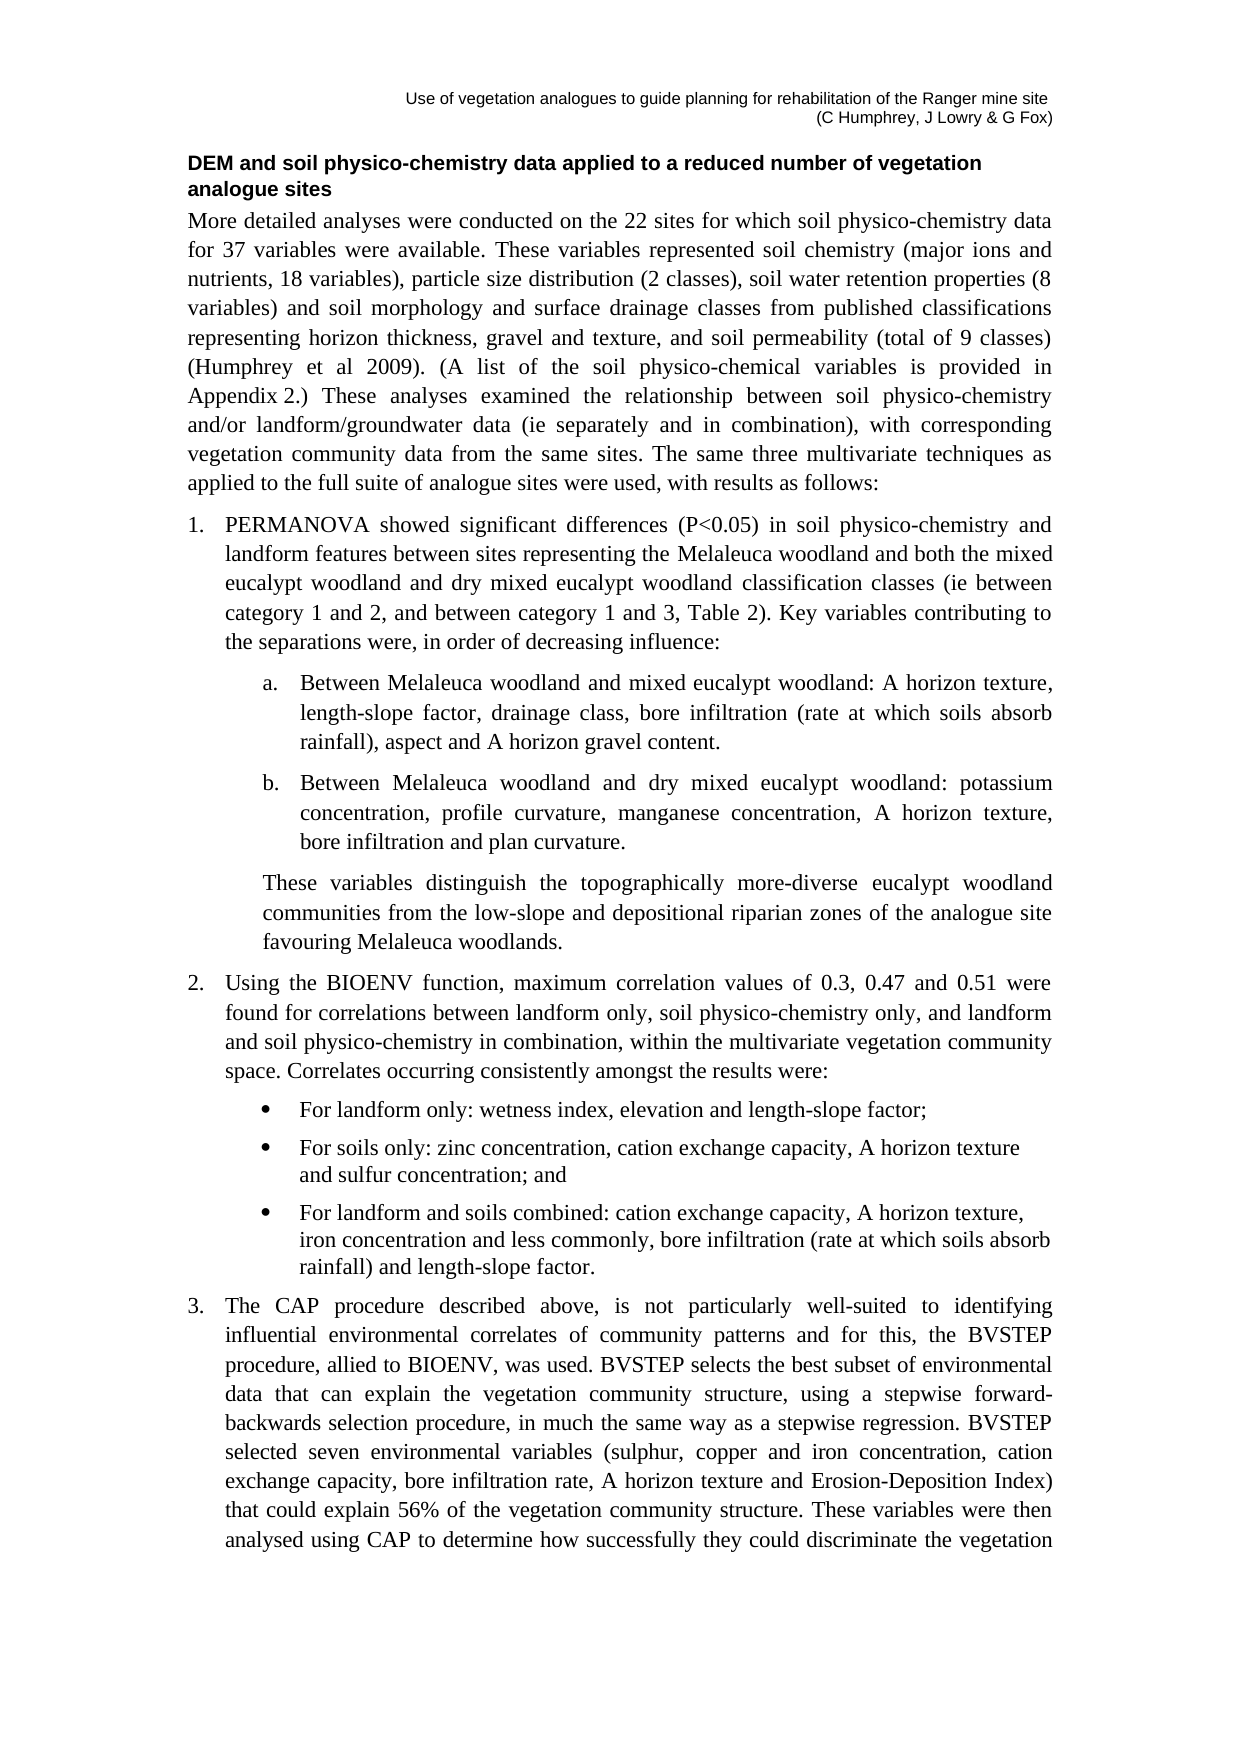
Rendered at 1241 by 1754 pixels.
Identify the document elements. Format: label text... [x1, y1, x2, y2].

list Between Melaleuca woodland and dry mixed eucalypt woodland: potassium concentration, profile curvature, manganese concentration, A horizon texture, bore infiltration and plan curvature. [262, 767, 1053, 854]
text These variables distinguish the topographically more-diverse eucalypt woodland communities from the low-slope and depositional riparian zones of the analogue site favouring Melaleuca woodlands. [262, 867, 1053, 954]
list For landform only: wetness index, elevation and length-slope factor; [262, 1096, 1053, 1123]
list For landform and soils combined: cation exchange capacity, A horizon texture, iron concentration and less commonly, bore infiltration (rate at which soils absorb rainfall) and length-slope factor. [262, 1198, 1053, 1279]
subtitle DEM and soil physico-chemistry data applied to a reduced number of vegetation analogue sites [187, 150, 1053, 202]
list PERMANOVA showed significant differences (P<0.05) in soil physico-chemistry and landform features between sites representing the Melaleuca woodland and both the mixed eucalypt woodland and dry mixed eucalypt woodland classification classes (ie between category 1 and 2, and between category 1 and 3, Table 2). Key variables contributing to the separations were, in order of decreasing influence: [187, 508, 1053, 654]
list Between Melaleuca woodland and mixed eucalypt woodland: A horizon texture, length-slope factor, drainage class, bore infiltration (rate at which soils absorb rainfall), aspect and A horizon gravel content. [262, 667, 1053, 754]
text More detailed analyses were conducted on the 22 sites for which soil physico-chemistry data for 37 variables were available. These variables represented soil chemistry (major ions and nutrients, 18 variables), particle size distribution (2 classes), soil water retention properties (8 variables) and soil morphology and surface drainage classes from published classifications representing horizon thickness, gravel and texture, and soil permeability (total of 9 classes) (Humphrey et al 2009). (A list of the soil physico-chemical variables is provided in Appendix 2.) These analyses examined the relationship between soil physico-chemistry and/or landform/groundwater data (ie separately and in combination), with corresponding vegetation community data from the same sites. The same three multivariate techniques as applied to the full suite of analogue sites were used, with results as follows: [187, 204, 1053, 496]
list Using the BIOENV function, maximum correlation values of 0.3, 0.47 and 0.51 were found for correlations between landform only, soil physico-chemistry only, and landform and soil physico-chemistry in combination, within the multivariate vegetation community space. Correlates occurring consistently amongst the results were: [187, 967, 1053, 1083]
list For soils only: zinc concentration, cation exchange capacity, A horizon texture and sulfur concentration; and [262, 1133, 1053, 1187]
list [187, 1289, 1053, 1552]
